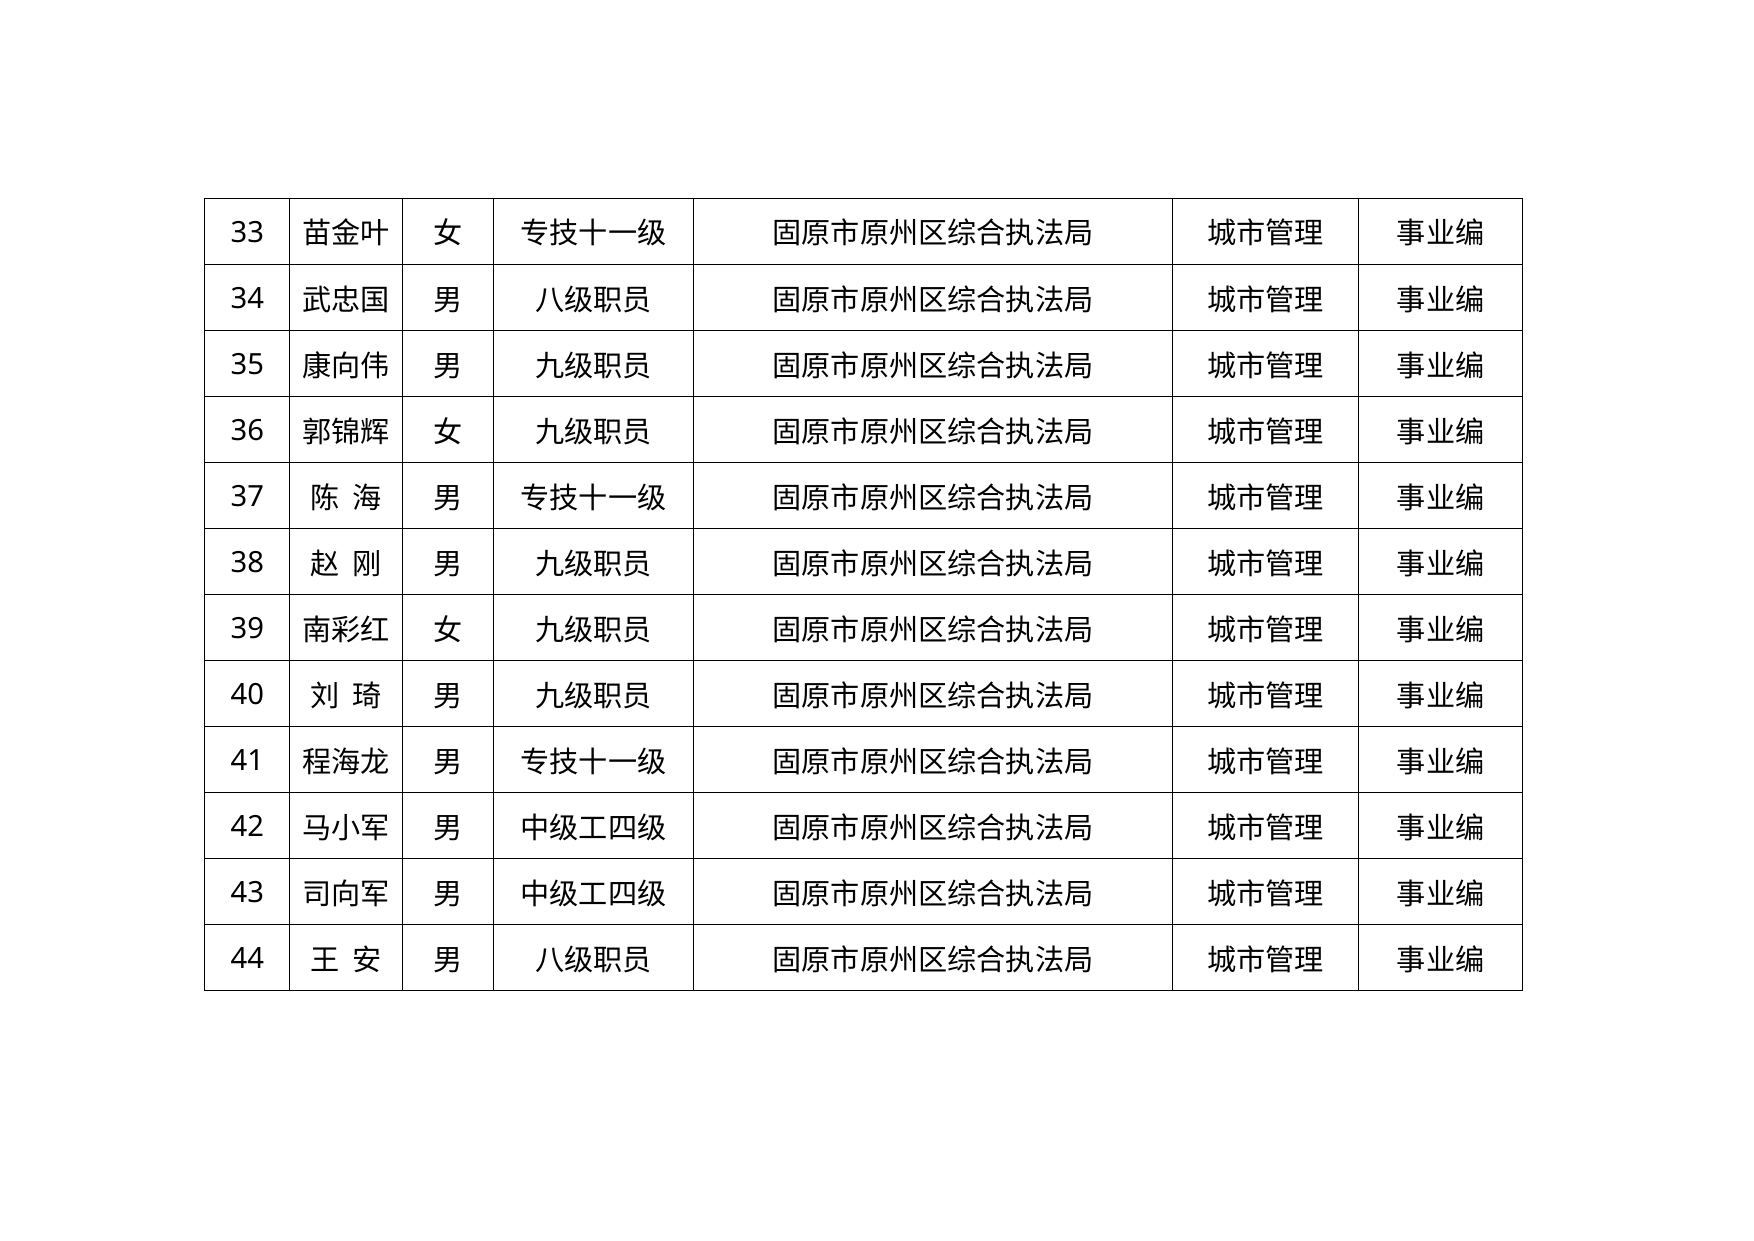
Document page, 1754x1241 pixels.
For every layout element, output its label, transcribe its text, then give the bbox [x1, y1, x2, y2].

table_cell 事业编 [1359, 463, 1522, 528]
table_cell 八级职员 [494, 925, 693, 990]
table_cell 九级职员 [494, 397, 693, 462]
table_cell 事业编 [1359, 793, 1522, 858]
table_cell 固原市原州区综合执法局 [694, 661, 1172, 726]
table_cell 九级职员 [494, 331, 693, 396]
table_cell 固原市原州区综合执法局 [694, 595, 1172, 660]
table_cell 事业编 [1359, 925, 1522, 990]
table_cell 34 [205, 265, 289, 330]
table_cell 城市管理 [1173, 859, 1358, 924]
table_cell 40 [205, 661, 289, 726]
table_cell 女 [403, 199, 493, 264]
table_cell 事业编 [1359, 199, 1522, 264]
table_cell 事业编 [1359, 397, 1522, 462]
table_cell 赵 刚 [290, 529, 402, 594]
table_cell 城市管理 [1173, 793, 1358, 858]
table_cell 刘 琦 [290, 661, 402, 726]
table_cell 城市管理 [1173, 265, 1358, 330]
table_cell 男 [403, 463, 493, 528]
table_cell 43 [205, 859, 289, 924]
table_cell 固原市原州区综合执法局 [694, 265, 1172, 330]
table_cell 事业编 [1359, 265, 1522, 330]
table_cell 38 [205, 529, 289, 594]
table_cell 事业编 [1359, 859, 1522, 924]
table_cell 男 [403, 529, 493, 594]
table_cell 城市管理 [1173, 727, 1358, 792]
table_cell 城市管理 [1173, 199, 1358, 264]
table_cell 八级职员 [494, 265, 693, 330]
table_cell 37 [205, 463, 289, 528]
table_cell 固原市原州区综合执法局 [694, 397, 1172, 462]
table_cell 39 [205, 595, 289, 660]
table_cell 男 [403, 859, 493, 924]
table_cell 男 [403, 793, 493, 858]
table_cell 35 [205, 331, 289, 396]
table_cell 男 [403, 331, 493, 396]
table_cell 男 [403, 925, 493, 990]
table_cell 程海龙 [290, 727, 402, 792]
table_cell 事业编 [1359, 595, 1522, 660]
table_cell 42 [205, 793, 289, 858]
table_cell 司向军 [290, 859, 402, 924]
table_cell 苗金叶 [290, 199, 402, 264]
table_cell 城市管理 [1173, 463, 1358, 528]
table_cell 城市管理 [1173, 925, 1358, 990]
table_cell 固原市原州区综合执法局 [694, 529, 1172, 594]
table_cell 城市管理 [1173, 595, 1358, 660]
table_cell 女 [403, 595, 493, 660]
table_cell 康向伟 [290, 331, 402, 396]
table_cell 固原市原州区综合执法局 [694, 793, 1172, 858]
table_cell 中级工四级 [494, 859, 693, 924]
table_cell 33 [205, 199, 289, 264]
table_cell 九级职员 [494, 661, 693, 726]
table_cell 城市管理 [1173, 331, 1358, 396]
table_cell 男 [403, 727, 493, 792]
table_cell 女 [403, 397, 493, 462]
table_cell 事业编 [1359, 331, 1522, 396]
table_cell 男 [403, 661, 493, 726]
table_cell 固原市原州区综合执法局 [694, 463, 1172, 528]
table_cell 陈 海 [290, 463, 402, 528]
table_cell 郭锦辉 [290, 397, 402, 462]
table_cell 城市管理 [1173, 661, 1358, 726]
table_cell 固原市原州区综合执法局 [694, 331, 1172, 396]
table_cell 44 [205, 925, 289, 990]
table_cell 专技十一级 [494, 463, 693, 528]
table_cell 固原市原州区综合执法局 [694, 199, 1172, 264]
table_cell 41 [205, 727, 289, 792]
table_cell 专技十一级 [494, 199, 693, 264]
table_cell 固原市原州区综合执法局 [694, 727, 1172, 792]
table_cell 36 [205, 397, 289, 462]
table_cell 王 安 [290, 925, 402, 990]
table_cell 南彩红 [290, 595, 402, 660]
table_cell 专技十一级 [494, 727, 693, 792]
table_cell 事业编 [1359, 529, 1522, 594]
table_cell 城市管理 [1173, 397, 1358, 462]
table_cell 九级职员 [494, 529, 693, 594]
table_cell 中级工四级 [494, 793, 693, 858]
table_cell 固原市原州区综合执法局 [694, 859, 1172, 924]
table_cell 事业编 [1359, 727, 1522, 792]
table_cell 男 [403, 265, 493, 330]
table_cell 事业编 [1359, 661, 1522, 726]
table_cell 武忠国 [290, 265, 402, 330]
table_cell 马小军 [290, 793, 402, 858]
table_cell 固原市原州区综合执法局 [694, 925, 1172, 990]
table_cell 九级职员 [494, 595, 693, 660]
table_cell 城市管理 [1173, 529, 1358, 594]
